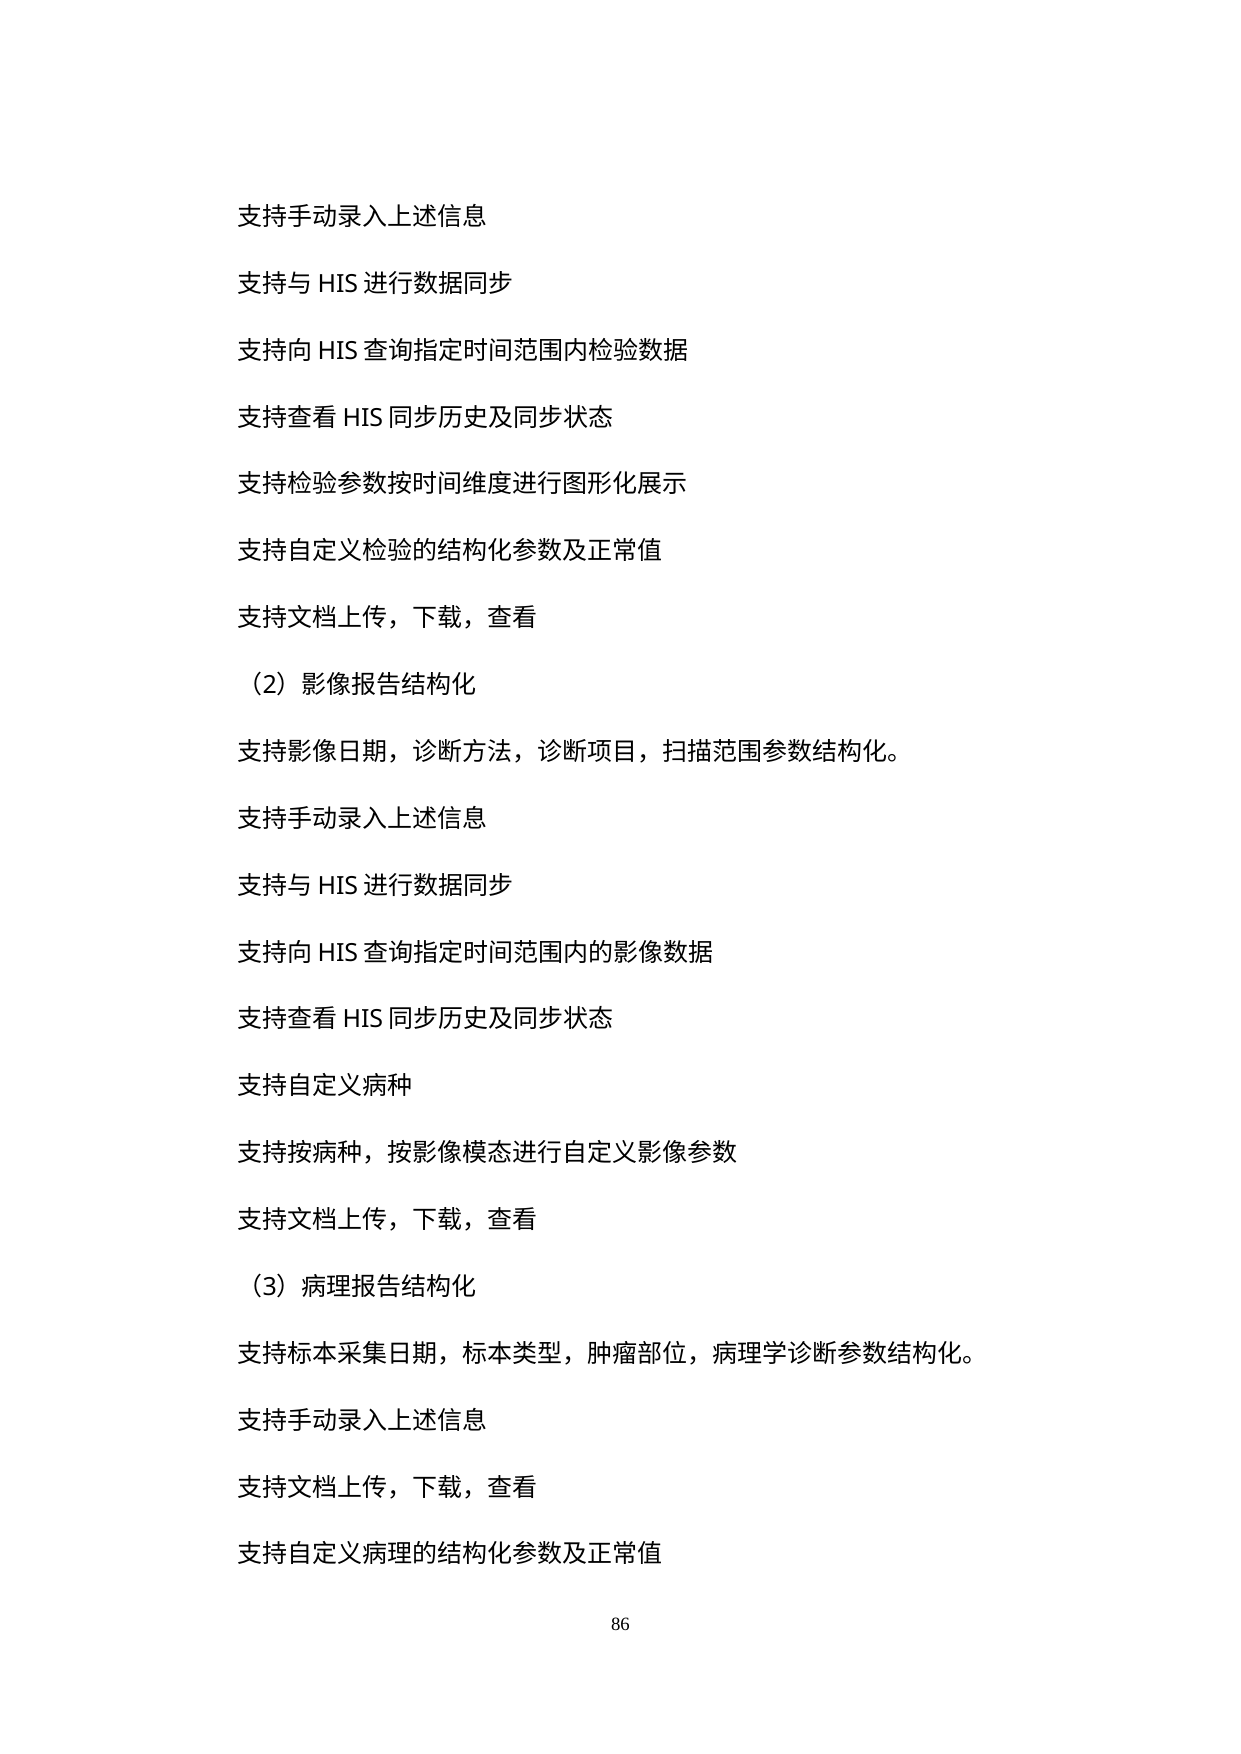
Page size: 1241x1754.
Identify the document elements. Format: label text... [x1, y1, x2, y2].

text （2）影像报告结构化 [187, 664, 1053, 701]
text 支持文档上传，下载，查看 [187, 1199, 1053, 1236]
text 支持与HIS进行数据同步 [187, 865, 1053, 901]
text 支持标本采集日期，标本类型，肿瘤部位，病理学诊断参数结构化。 [187, 1333, 1053, 1369]
text 支持向HIS查询指定时间范围内的影像数据 [187, 932, 1053, 968]
text 支持查看HIS同步历史及同步状态 [187, 397, 1053, 433]
text 支持文档上传，下载，查看 [187, 1467, 1053, 1503]
text 支持手动录入上述信息 [187, 196, 1053, 233]
text 支持文档上传，下载，查看 [187, 598, 1053, 634]
text 支持自定义检验的结构化参数及正常值 [187, 531, 1053, 567]
text 支持自定义病理的结构化参数及正常值 [187, 1534, 1053, 1570]
text （3）病理报告结构化 [187, 1266, 1053, 1303]
text 支持检验参数按时间维度进行图形化展示 [187, 464, 1053, 500]
text 支持自定义病种 [187, 1066, 1053, 1102]
text 支持向HIS查询指定时间范围内检验数据 [187, 330, 1053, 366]
text 支持与HIS进行数据同步 [187, 263, 1053, 299]
text 支持手动录入上述信息 [187, 1400, 1053, 1436]
text 支持查看HIS同步历史及同步状态 [187, 999, 1053, 1035]
text 支持手动录入上述信息 [187, 798, 1053, 834]
text 支持按病种，按影像模态进行自定义影像参数 [187, 1133, 1053, 1169]
text 支持影像日期，诊断方法，诊断项目，扫描范围参数结构化。 [187, 731, 1053, 768]
